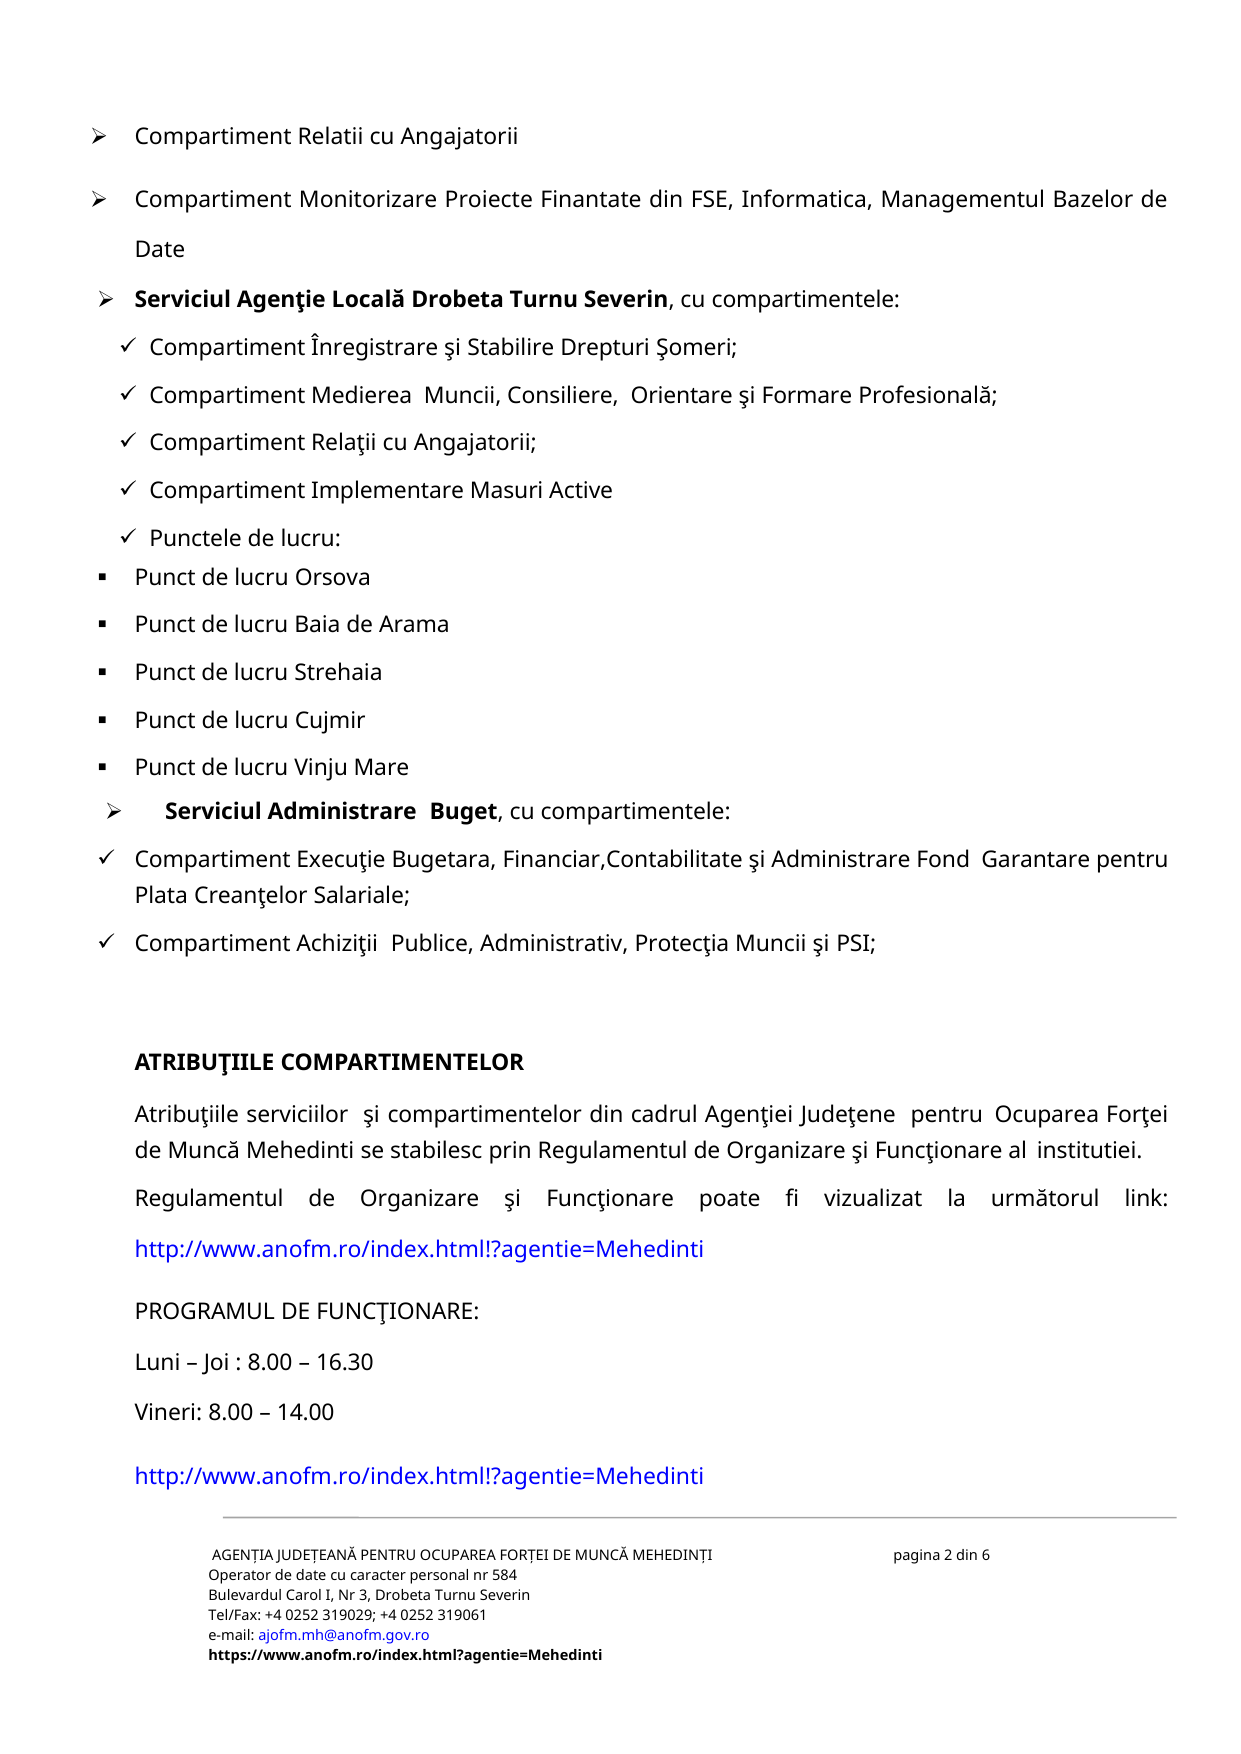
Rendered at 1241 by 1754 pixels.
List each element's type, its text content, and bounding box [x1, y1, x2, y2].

text Vineri: 8.00 – 14.00 [134, 1396, 1168, 1428]
list Compartiment Medierea Muncii, Consiliere, Orientare şi Formare Profesională; [119, 379, 1168, 410]
list Punct de lucru Baia de Arama [97, 608, 1168, 639]
list Compartiment Monitorizare Proiecte Finantate din FSE, Informatica, Managementul Bazelor de Date [90, 182, 1168, 264]
list Compartiment Relatii cu Angajatorii [90, 120, 1168, 151]
list Punct de lucru Orsova [97, 561, 1168, 592]
subtitle ATRIBUŢIILE COMPARTIMENTELOR [134, 1045, 1168, 1077]
text Luni – Joi : 8.00 – 16.30 [134, 1346, 1168, 1377]
list Punctele de lucru: [119, 522, 1168, 553]
text http://www.anofm.ro/index.html!?agentie=Mehedinti [134, 1459, 1168, 1491]
list Serviciul Agenţie Locală Drobeta Turnu Severin, cu compartimentele: [97, 283, 1168, 314]
text Atribuţiile serviciilor şi compartimentelor din cadrul Agenţiei Judeţene pentru Ocuparea Forţei de Muncă Mehedinti se stabilesc prin Regulamentul de Organizare şi Funcţionare al institutiei. [134, 1098, 1168, 1165]
list Compartiment Achiziţii Publice, Administrativ, Protecţia Muncii şi PSI; [97, 927, 1168, 958]
list Compartiment Implementare Masuri Active [119, 474, 1168, 505]
list Punct de lucru Cujmir [97, 704, 1168, 735]
list Compartiment Înregistrare şi Stabilire Drepturi Şomeri; [119, 331, 1168, 362]
list Punct de lucru Vinju Mare [97, 751, 1168, 783]
list Compartiment Relaţii cu Angajatorii; [119, 426, 1168, 458]
text PROGRAMUL DE FUNCŢIONARE: [134, 1295, 1168, 1326]
list Compartiment Execuţie Bugetara, Financiar,Contabilitate şi Administrare Fond Garantare pentru Plata Creanţelor Salariale; [97, 843, 1168, 910]
list Serviciul Administrare Buget, cu compartimentele: [105, 795, 1168, 827]
list Punct de lucru Strehaia [97, 656, 1168, 687]
text Regulamentul de Organizare şi Funcţionare poate fi vizualizat la următorul link: http://www.anofm.ro/index.html!?agentie=Mehedinti [134, 1182, 1168, 1264]
